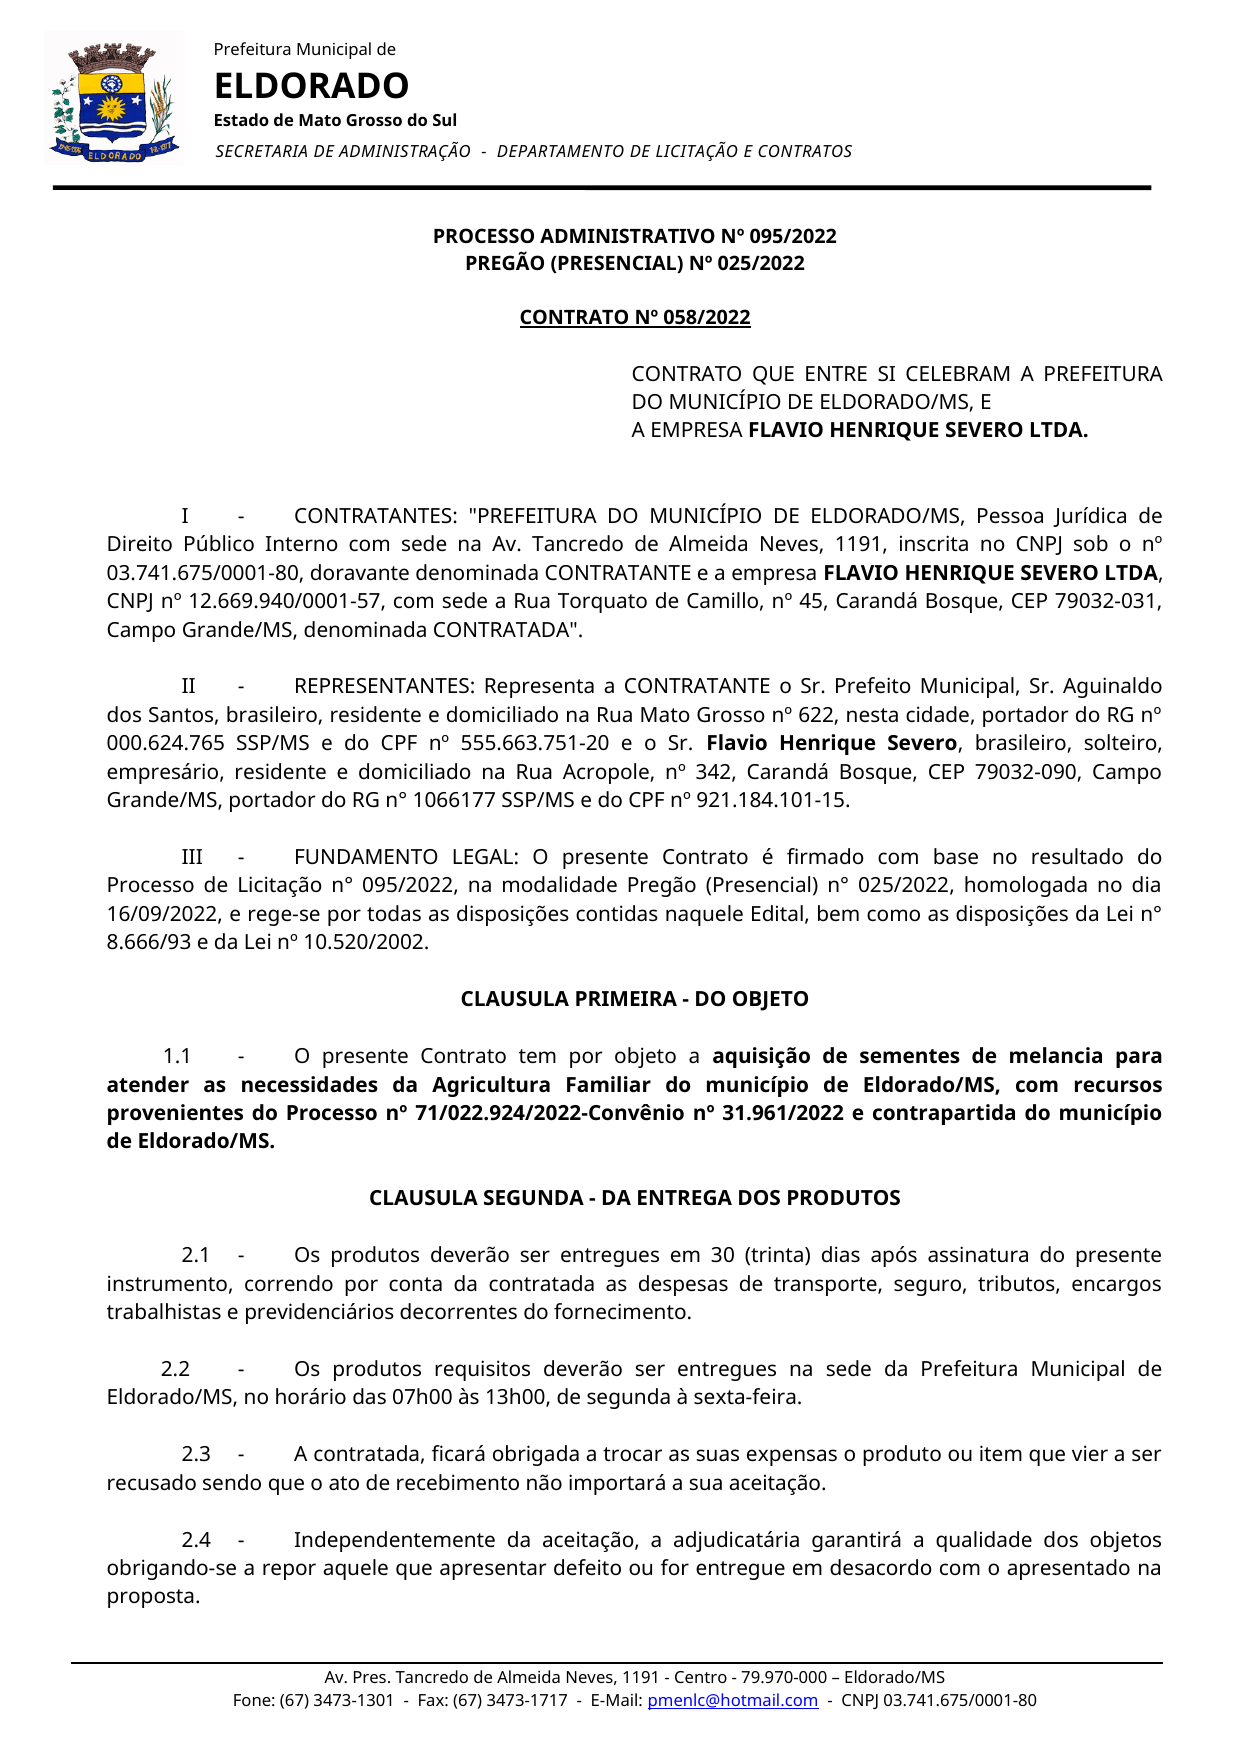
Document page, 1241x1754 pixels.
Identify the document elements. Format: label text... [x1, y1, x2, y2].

text CLAUSULA SEGUNDA - DA ENTREGA DOS PRODUTOS [106, 1183, 1163, 1212]
text 2.4 - Independentemente da aceitação, a adjudicatária garantirá a qualidade dos objetos obrigando-se a repor aquele que apresentar defeito ou for entregue em desacordo com o apresentado na proposta. [106, 1525, 1163, 1610]
text 2.1 - Os produtos deverão ser entregues em 30 (trinta) dias após assinatura do presente instrumento, correndo por conta da contratada as despesas de transporte, seguro, tributos, encargos trabalhistas e previdenciários decorrentes do fornecimento. [106, 1240, 1163, 1326]
text CLAUSULA PRIMEIRA - DO OBJETO [106, 984, 1163, 1013]
text 2.3 - A contratada, ficará obrigada a trocar as suas expensas o produto ou item que vier a ser recusado sendo que o ato de recebimento não importará a sua aceitação. [106, 1439, 1163, 1496]
text CONTRATO QUE ENTRE SI CELEBRAM A PREFEITURA DO MUNICÍPIO DE ELDORADO/MS, E [631, 359, 1163, 416]
text 2.2 - Os produtos requisitos deverão ser entregues na sede da Prefeitura Municipal de Eldorado/MS, no horário das 07h00 às 13h00, de segunda à sexta-feira. [106, 1354, 1163, 1411]
text A EMPRESA FLAVIO HENRIQUE SEVERO LTDA. [631, 416, 1163, 444]
text 1.1 - O presente Contrato tem por objeto a aquisição de sementes de melancia para atender as necessidades da Agricultura Familiar do município de Eldorado/MS, com recursos provenientes do Processo nº 71/022.924/2022-Convênio nº 31.961/2022 e contrapartida do município de Eldorado/MS. [106, 1041, 1163, 1155]
text III - FUNDAMENTO LEGAL: O presente Contrato é firmado com base no resultado do Processo de Licitação n° 095/2022, na modalidade Pregão (Presencial) n° 025/2022, homologada no dia 16/09/2022, e rege-se por todas as disposições contidas naquele Edital, bem como as disposições da Lei n° 8.666/93 e da Lei nº 10.520/2002. [106, 842, 1163, 956]
text CONTRATO Nº 058/2022 [106, 303, 1163, 330]
text II - REPRESENTANTES: Representa a CONTRATANTE o Sr. Prefeito Municipal, Sr. Aguinaldo dos Santos, brasileiro, residente e domiciliado na Rua Mato Grosso nº 622, nesta cidade, portador do RG nº 000.624.765 SSP/MS e do CPF nº 555.663.751-20 e o Sr. Flavio Henrique Severo, brasileiro, solteiro, empresário, residente e domiciliado na Rua Acropole, nº 342, Carandá Bosque, CEP 79032-090, Campo Grande/MS, portador do RG n° 1066177 SSP/MS e do CPF nº 921.184.101-15. [106, 672, 1163, 814]
text I - CONTRATANTES: "PREFEITURA DO MUNICÍPIO DE ELDORADO/MS, Pessoa Jurídica de Direito Público Interno com sede na Av. Tancredo de Almeida Neves, 1191, inscrita no CNPJ sob o nº 03.741.675/0001-80, doravante denominada CONTRATANTE e a empresa FLAVIO HENRIQUE SEVERO LTDA, CNPJ nº 12.669.940/0001-57, com sede a Rua Torquato de Camillo, nº 45, Carandá Bosque, CEP 79032-031, Campo Grande/MS, denominada CONTRATADA". [106, 501, 1163, 643]
text PREGÃO (PRESENCIAL) Nº 025/2022 [106, 249, 1163, 276]
text PROCESSO ADMINISTRATIVO Nº 095/2022 [106, 222, 1163, 249]
picture [43, 30, 184, 165]
